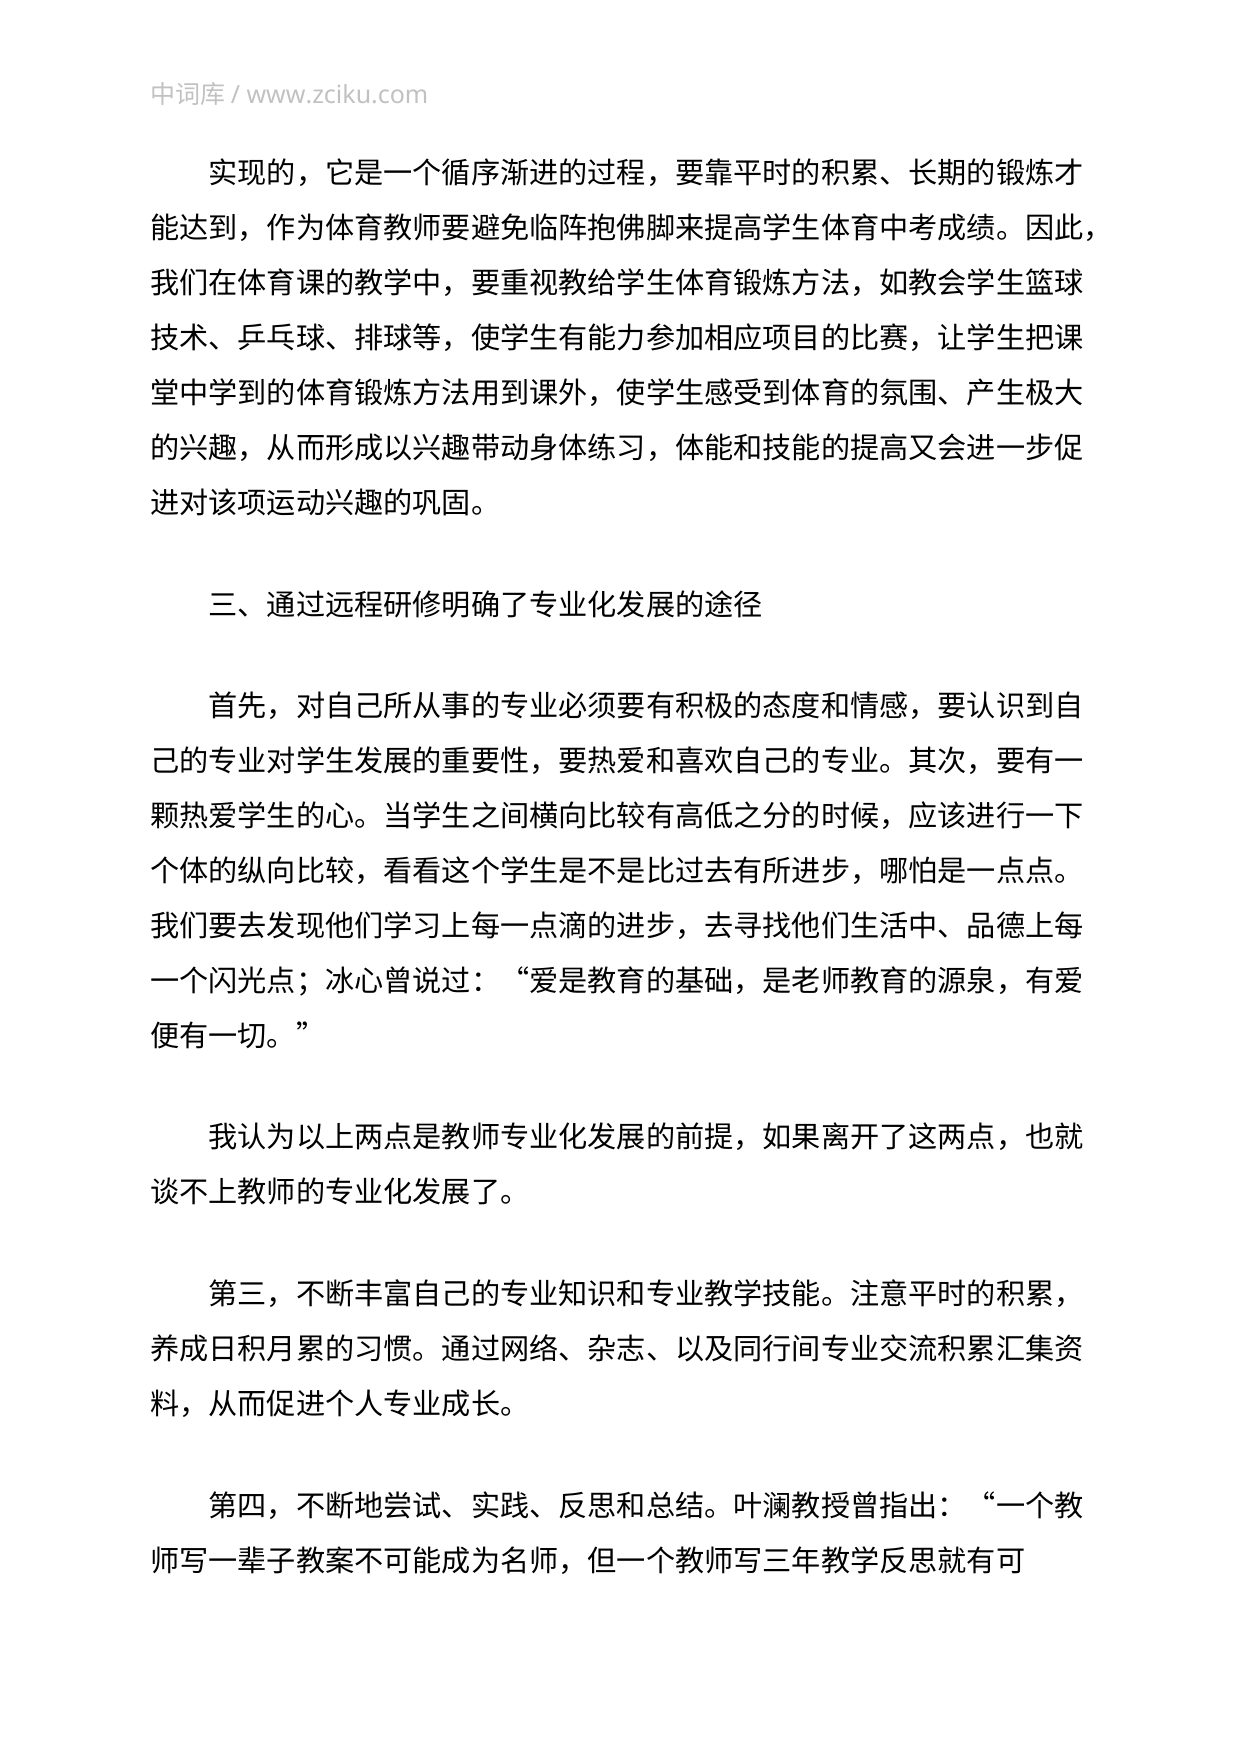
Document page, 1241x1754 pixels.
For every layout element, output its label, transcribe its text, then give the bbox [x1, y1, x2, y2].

text 首先，对自己所从事的专业必须要有积极的态度和情感，要认识到自己的专业对学生发展的重要性，要热爱和喜欢自己的专业。其次，要有一颗热爱学生的心。当学生之间横向比较有高低之分的时候，应该进行一下个体的纵向比较，看看这个学生是不是比过去有所进步，哪怕是一点点。我们要去发现他们学习上每一点滴的进步，去寻找他们生活中、品德上每一个闪光点；冰心曾说过：“爱是教育的基础，是老师教育的源泉，有爱便有一切。” [150, 683, 1090, 1054]
text 第三，不断丰富自己的专业知识和专业教学技能。注意平时的积累，养成日积月累的习惯。通过网络、杂志、以及同行间专业交流积累汇集资料，从而促进个人专业成长。 [150, 1271, 1090, 1423]
text 第四，不断地尝试、实践、反思和总结。叶澜教授曾指出：“一个教师写一辈子教案不可能成为名师，但一个教师写三年教学反思就有可 [150, 1482, 1090, 1579]
text 三、通过远程研修明确了专业化发展的途径 [150, 581, 1090, 623]
text 我认为以上两点是教师专业化发展的前提，如果离开了这两点，也就谈不上教师的专业化发展了。 [150, 1114, 1090, 1211]
text 实现的，它是一个循序渐进的过程，要靠平时的积累、长期的锻炼才能达到，作为体育教师要避免临阵抱佛脚来提高学生体育中考成绩。因此，我们在体育课的教学中，要重视教给学生体育锻炼方法，如教会学生篮球技术、乒乓球、排球等，使学生有能力参加相应项目的比赛，让学生把课堂中学到的体育锻炼方法用到课外，使学生感受到体育的氛围、产生极大的兴趣，从而形成以兴趣带动身体练习，体能和技能的提高又会进一步促进对该项运动兴趣的巩固。 [150, 150, 1090, 522]
